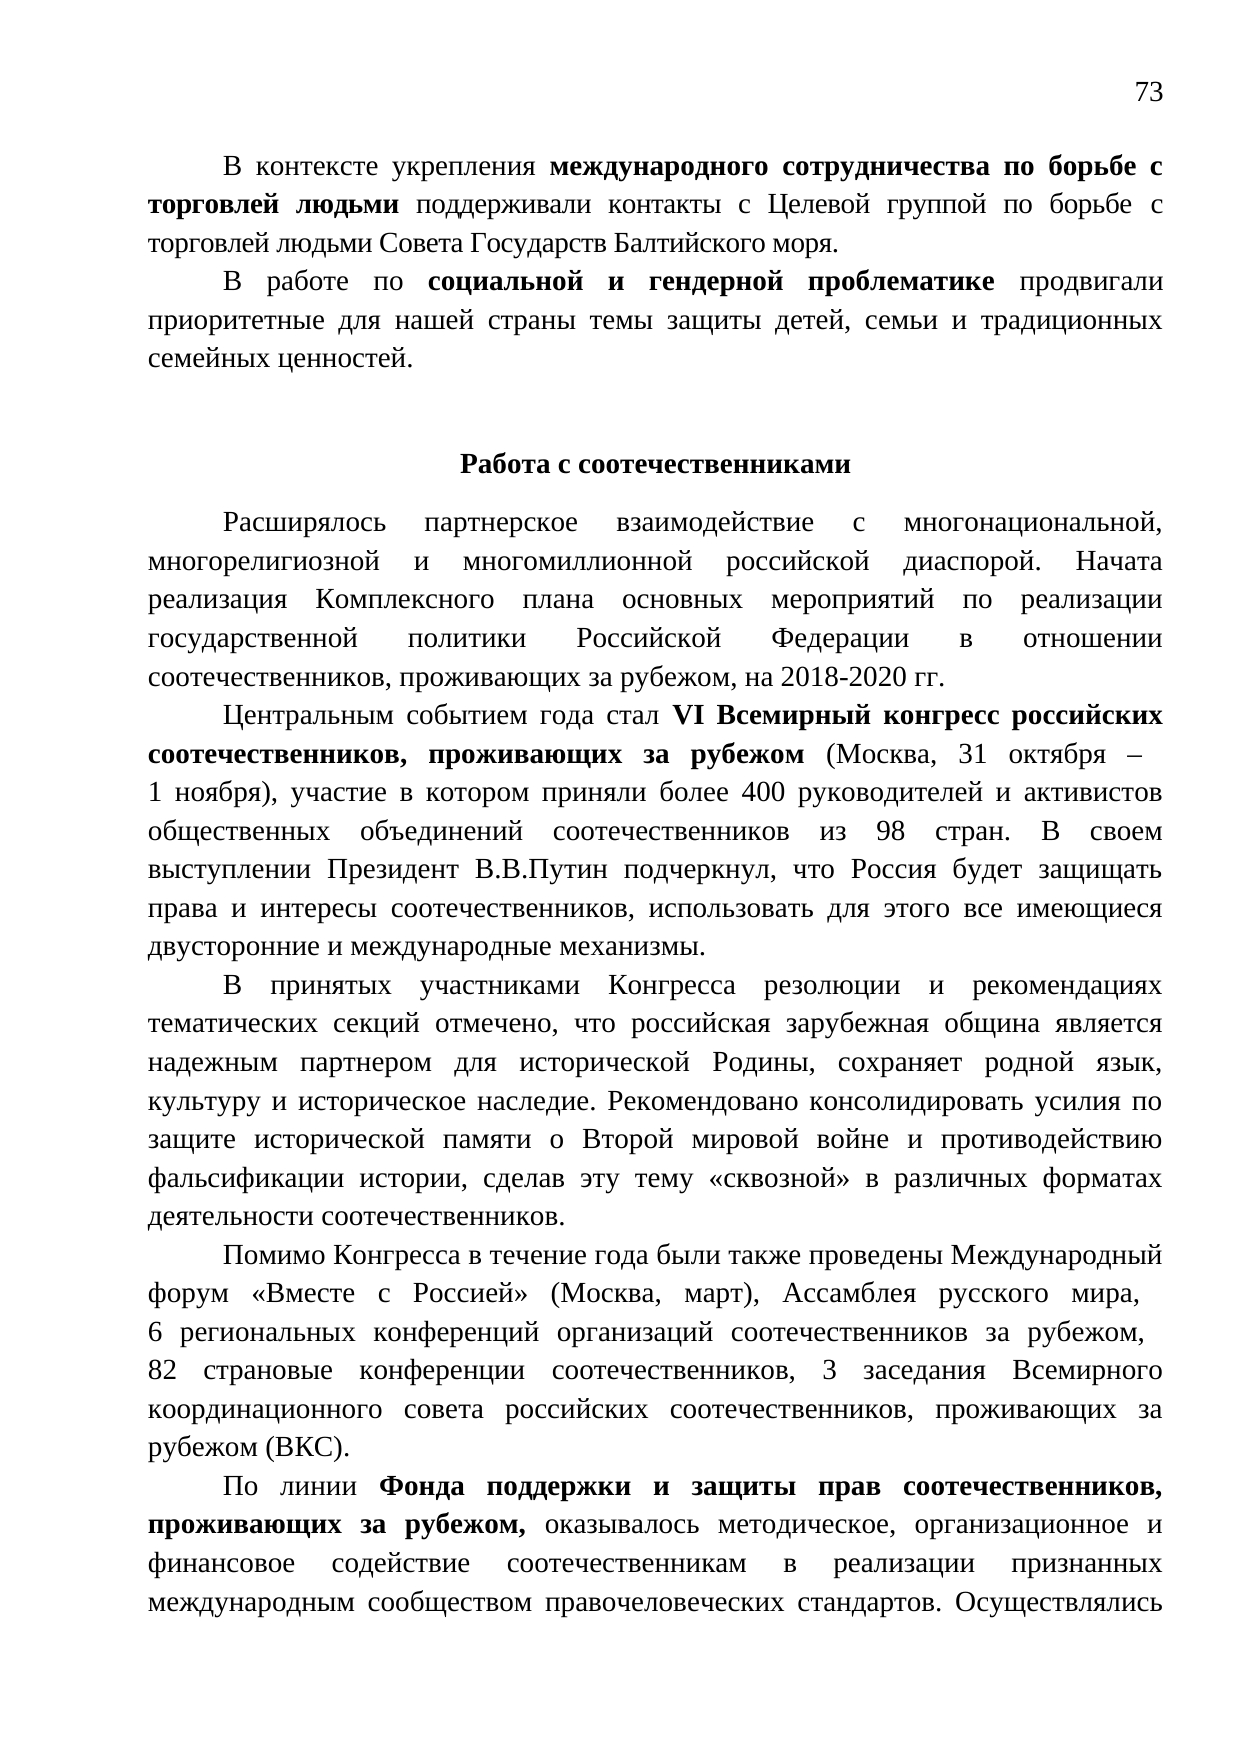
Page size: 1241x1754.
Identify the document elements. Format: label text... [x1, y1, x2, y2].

text Расширялось партнерское взаимодействие с многонациональной, многорелигиозной и многомиллионной российской диаспорой. Начата реализация Комплексного плана основных мероприятий по реализации государственной политики Российской Федерации в отношении соотечественников, проживающих за рубежом, на 2018-2020 гг. [148, 504, 1163, 692]
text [148, 1468, 1163, 1617]
text В принятых участниками Конгресса резолюции и рекомендациях тематических секций отмечено, что российская зарубежная община является надежным партнером для исторической Родины, сохраняет родной язык, культуру и историческое наследие. Рекомендовано консолидировать усилия по защите исторической памяти о Второй мировой войне и противодействию фальсификации истории, сделав эту тему «сквозной» в различных форматах деятельности соотечественников. [148, 967, 1163, 1232]
text Центральным событием года стал VI Всемирный конгресс российских соотечественников, проживающих за рубежом (Москва, 31 октября – 1 ноября), участие в котором приняли более 400 руководителей и активистов общественных объединений соотечественников из 98 стран. В своем выступлении Президент В.В.Путин подчеркнул, что Россия будет защищать права и интересы соотечественников, использовать для этого все имеющиеся двусторонние и международные механизмы. [148, 697, 1163, 962]
text Помимо Конгресса в течение года были также проведены Международный форум «Вместе с Россией» (Москва, март), Ассамблея русского мира, 6 региональных конференций организаций соотечественников за рубежом, 82 страновые конференции соотечественников, 3 заседания Всемирного координационного совета российских соотечественников, проживающих за рубежом (ВКС). [148, 1237, 1163, 1463]
text В контексте укрепления международного сотрудничества по борьбе с торговлей людьми поддерживали контакты с Целевой группой по борьбе с торговлей людьми Совета Государств Балтийского моря. [148, 148, 1163, 258]
subtitle Работа с соотечественниками [148, 446, 1163, 479]
text В работе по социальной и гендерной проблематике продвигали приоритетные для нашей страны темы защиты детей, семьи и традиционных семейных ценностей. [148, 263, 1163, 374]
